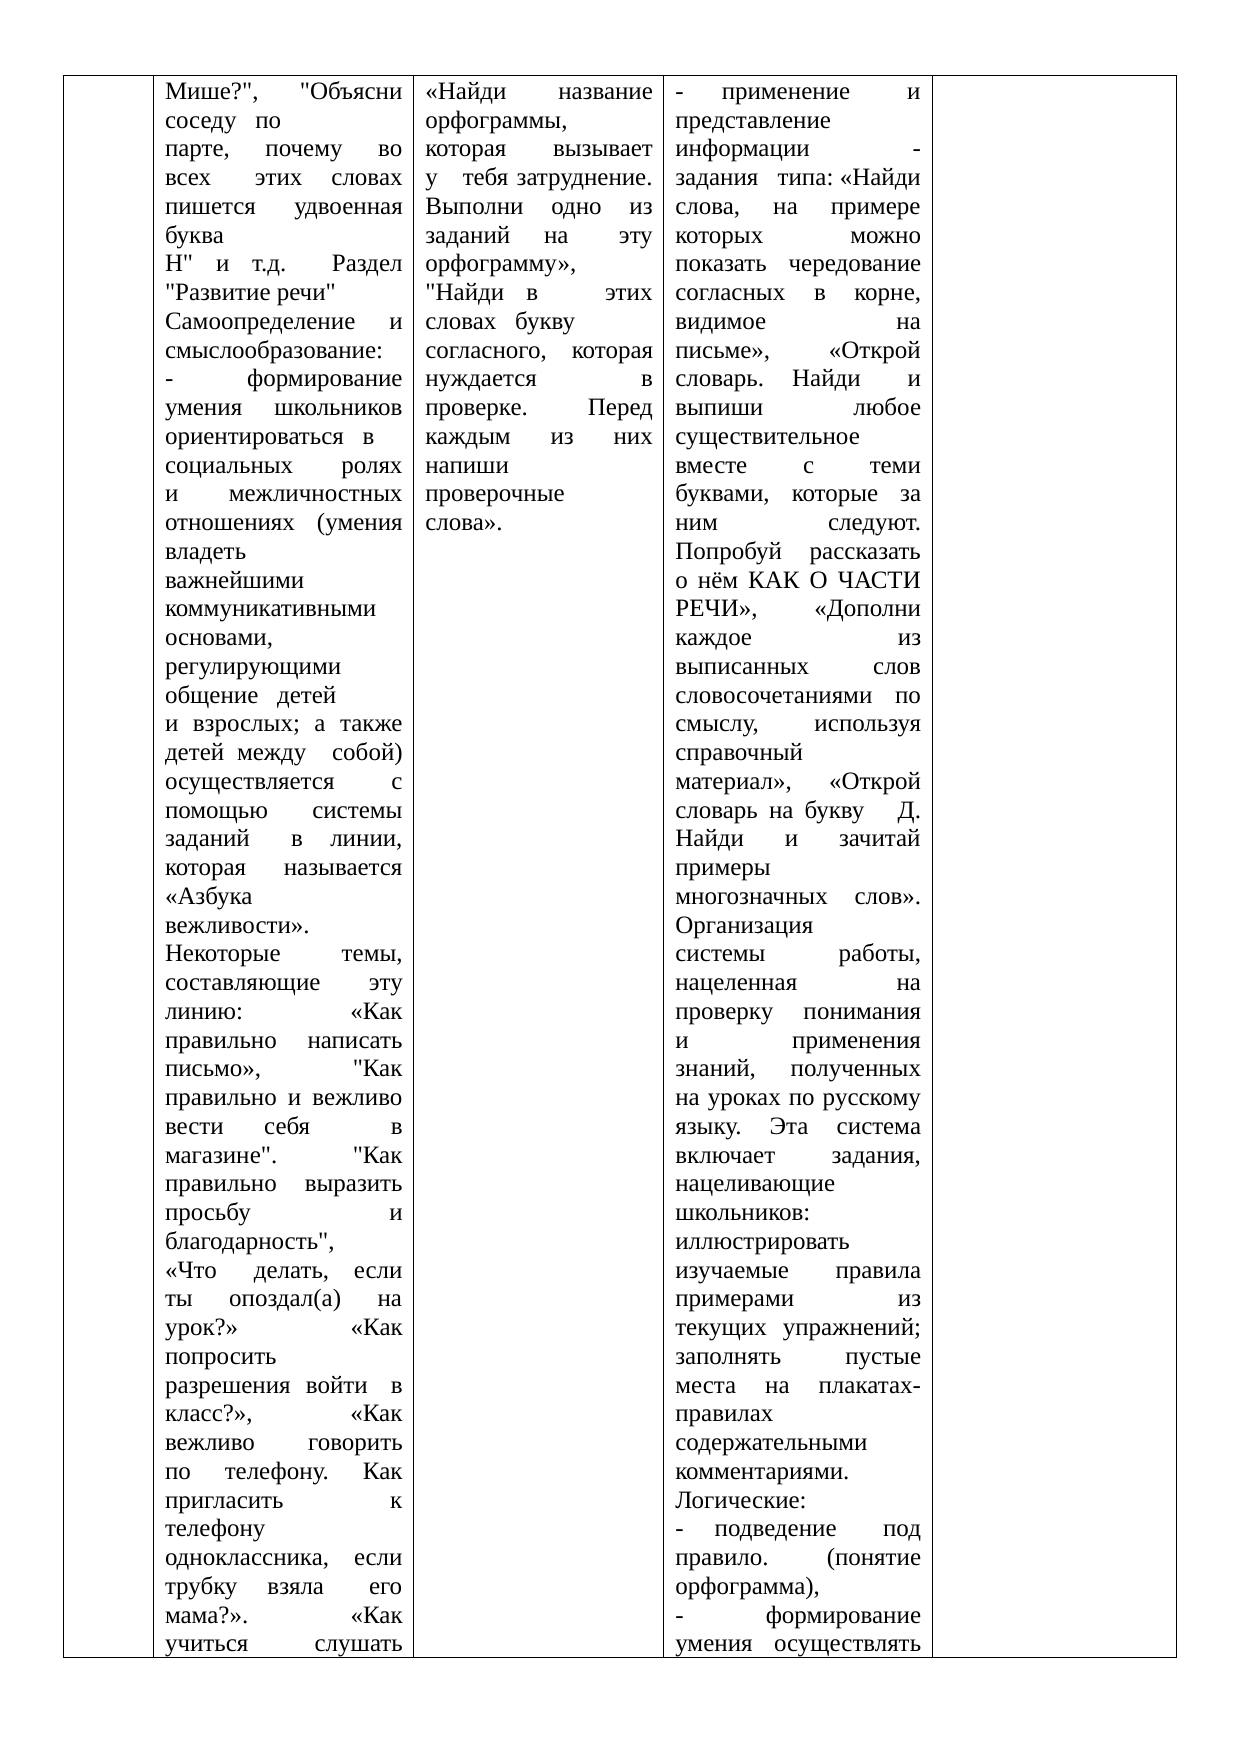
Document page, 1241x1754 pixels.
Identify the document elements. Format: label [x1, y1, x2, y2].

table_cell [154, 76, 413, 1657]
table_cell [414, 76, 663, 1657]
table_cell [664, 76, 932, 1657]
table_cell [933, 76, 1176, 1657]
